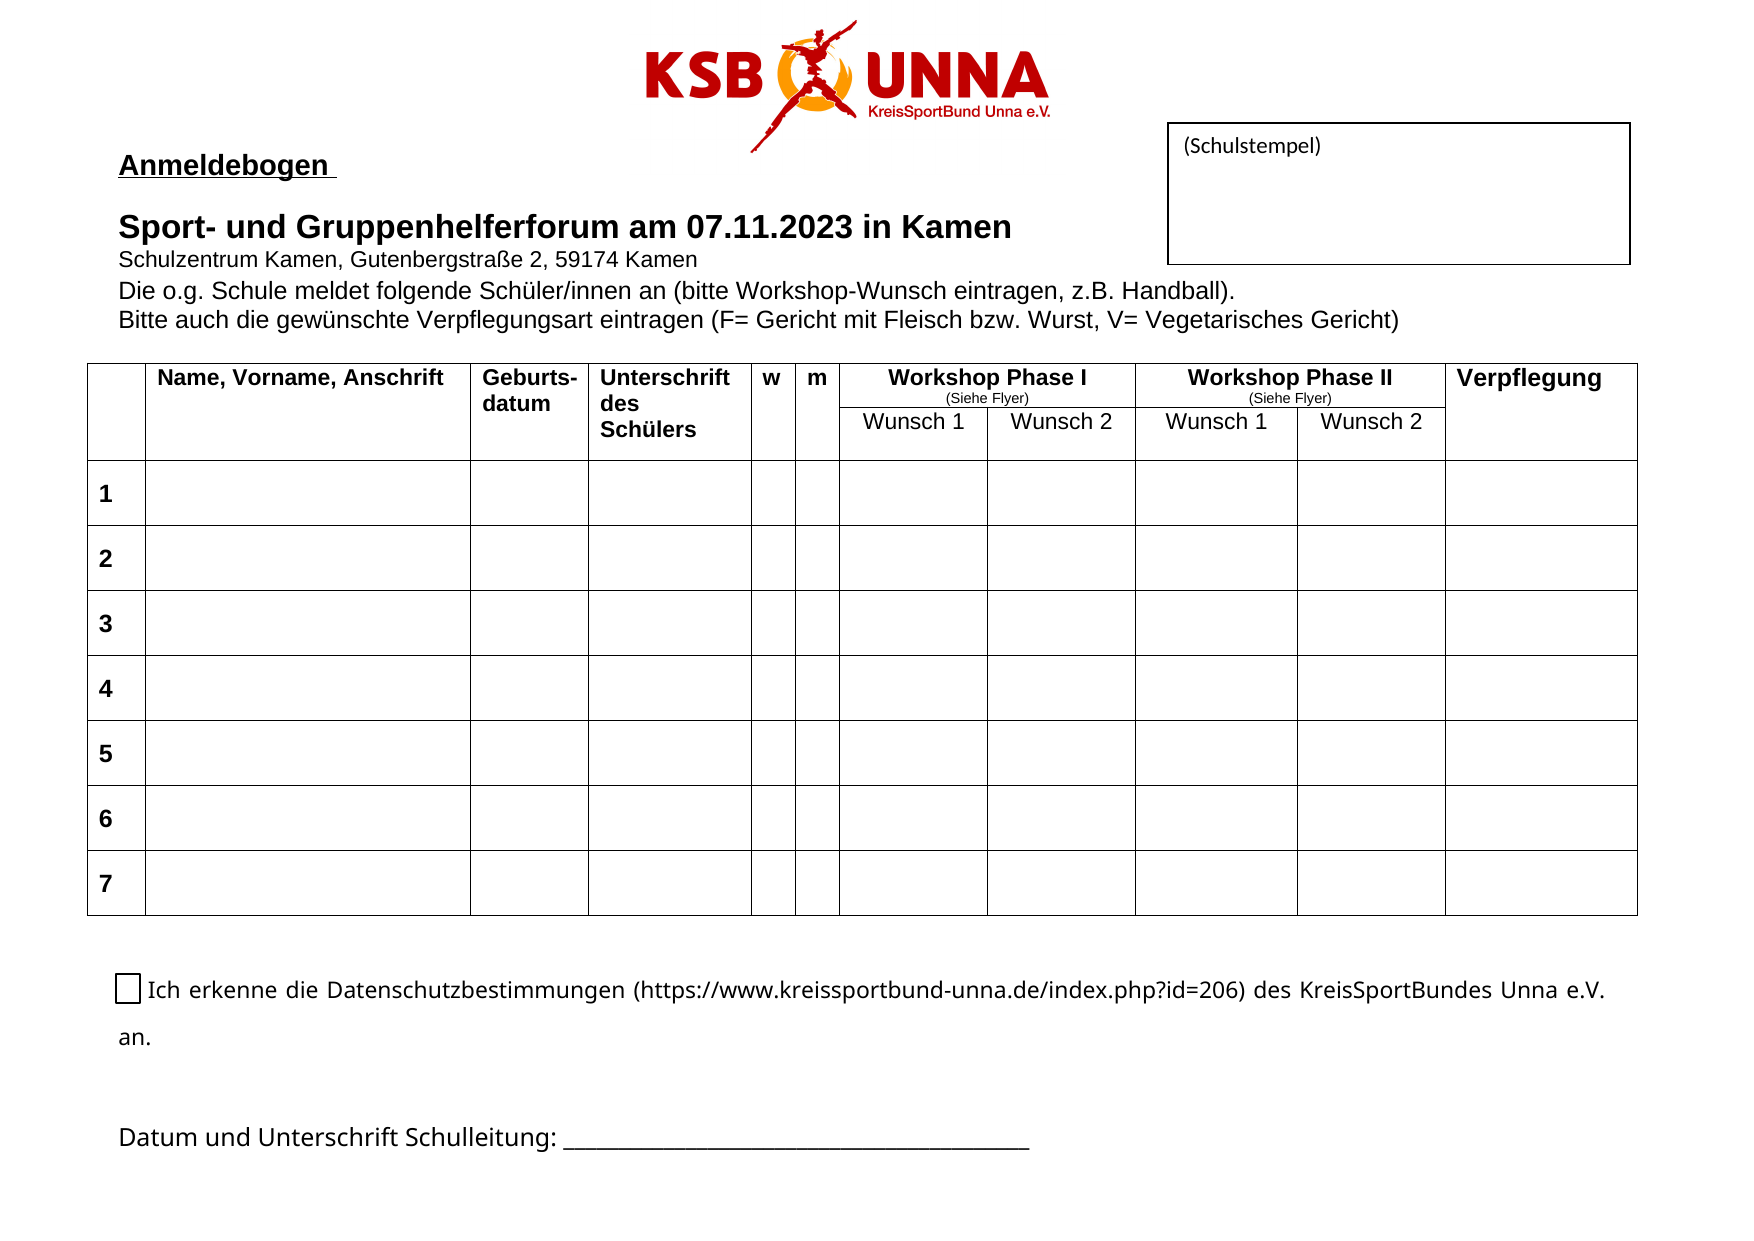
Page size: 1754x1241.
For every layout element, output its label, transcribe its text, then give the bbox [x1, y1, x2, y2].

table_cell [840, 526, 987, 590]
table_cell [1136, 786, 1297, 850]
table_cell [796, 461, 839, 525]
text Sport- und Gruppenhelferforum am 07.11.2023 in Kamen [118, 207, 1167, 246]
table_cell [1446, 591, 1637, 655]
table_cell [1446, 721, 1637, 785]
text Schulzentrum Kamen, Gutenbergstraße 2, 59174 Kamen [118, 246, 1606, 272]
table_cell [1298, 786, 1445, 850]
table_header [88, 364, 145, 460]
table_cell [589, 656, 751, 720]
table_cell [988, 656, 1135, 720]
table_header w [752, 364, 795, 460]
table_cell [146, 461, 470, 525]
table_cell [988, 786, 1135, 850]
table_cell [988, 461, 1135, 525]
table_cell [471, 721, 588, 785]
table_header Verpflegung [1446, 364, 1637, 460]
text Bitte auch die gewünschte Verpflegungsart eintragen (F= Gericht mit Fleisch bzw. Wurst, V= Vegetarisches Gericht) [118, 305, 1606, 334]
table_cell [589, 721, 751, 785]
table_cell [1298, 591, 1445, 655]
table_cell Wunsch 1 [840, 408, 987, 460]
table_cell [1298, 526, 1445, 590]
table_header Workshop Phase I (Siehe Flyer) [840, 364, 1135, 407]
table_cell [1136, 851, 1297, 915]
table_cell [1136, 591, 1297, 655]
table_header Geburts-datum [471, 364, 588, 460]
table_header Unterschrift des Schülers [589, 364, 751, 460]
table_cell 3 [88, 591, 145, 655]
table_cell [1446, 656, 1637, 720]
table_cell [988, 721, 1135, 785]
table_header Name, Vorname, Anschrift [146, 364, 470, 460]
table_cell [1136, 461, 1297, 525]
table_cell [840, 461, 987, 525]
table_cell [146, 591, 470, 655]
table_cell [589, 591, 751, 655]
table_cell 7 [88, 851, 145, 915]
text Die o.g. Schule meldet folgende Schüler/innen an (bitte Workshop-Wunsch eintragen, z.B. Handball). [118, 276, 1606, 305]
table_cell [1136, 656, 1297, 720]
table_cell [146, 851, 470, 915]
table_cell 6 [88, 786, 145, 850]
picture [629, 0, 1067, 148]
table_cell [471, 656, 588, 720]
table_cell [1446, 851, 1637, 915]
table_cell [471, 851, 588, 915]
table_cell [796, 526, 839, 590]
table_cell [840, 721, 987, 785]
table_cell [146, 721, 470, 785]
table_cell [471, 526, 588, 590]
table_cell [752, 786, 795, 850]
table_cell [589, 526, 751, 590]
table_cell [796, 786, 839, 850]
table_header Workshop Phase II (Siehe Flyer) [1136, 364, 1445, 407]
table_cell [471, 786, 588, 850]
table_cell [796, 851, 839, 915]
table_cell [146, 656, 470, 720]
table_cell [1298, 656, 1445, 720]
table_cell 5 [88, 721, 145, 785]
table_cell [471, 461, 588, 525]
table_cell [988, 591, 1135, 655]
table_cell [752, 721, 795, 785]
table_cell [840, 786, 987, 850]
table_cell [1446, 786, 1637, 850]
text Anmeldebogen [118, 148, 1167, 181]
table_cell [146, 786, 470, 850]
table_cell [1136, 526, 1297, 590]
table_header m [796, 364, 839, 460]
table_cell [1298, 721, 1445, 785]
table_cell [1298, 461, 1445, 525]
table_cell [1446, 461, 1637, 525]
table_cell Wunsch 2 [1298, 408, 1445, 460]
table_cell [589, 786, 751, 850]
table_cell [752, 526, 795, 590]
table_cell [589, 461, 751, 525]
table_cell [840, 851, 987, 915]
table_cell [146, 526, 470, 590]
table_cell 4 [88, 656, 145, 720]
table_cell Wunsch 1 [1136, 408, 1297, 460]
table_cell [840, 656, 987, 720]
table_cell [589, 851, 751, 915]
table_cell [752, 656, 795, 720]
table_cell [796, 591, 839, 655]
table_cell [752, 461, 795, 525]
table_cell [796, 721, 839, 785]
table_cell [1298, 851, 1445, 915]
table_cell [1136, 721, 1297, 785]
table_cell Wunsch 2 [988, 408, 1135, 460]
table_cell [1446, 526, 1637, 590]
table_cell [752, 851, 795, 915]
table_cell [796, 656, 839, 720]
table_cell [988, 526, 1135, 590]
table_cell [988, 851, 1135, 915]
table_cell [471, 591, 588, 655]
table_cell 2 [88, 526, 145, 590]
table_cell [840, 591, 987, 655]
table_cell [752, 591, 795, 655]
table_cell 1 [88, 461, 145, 525]
